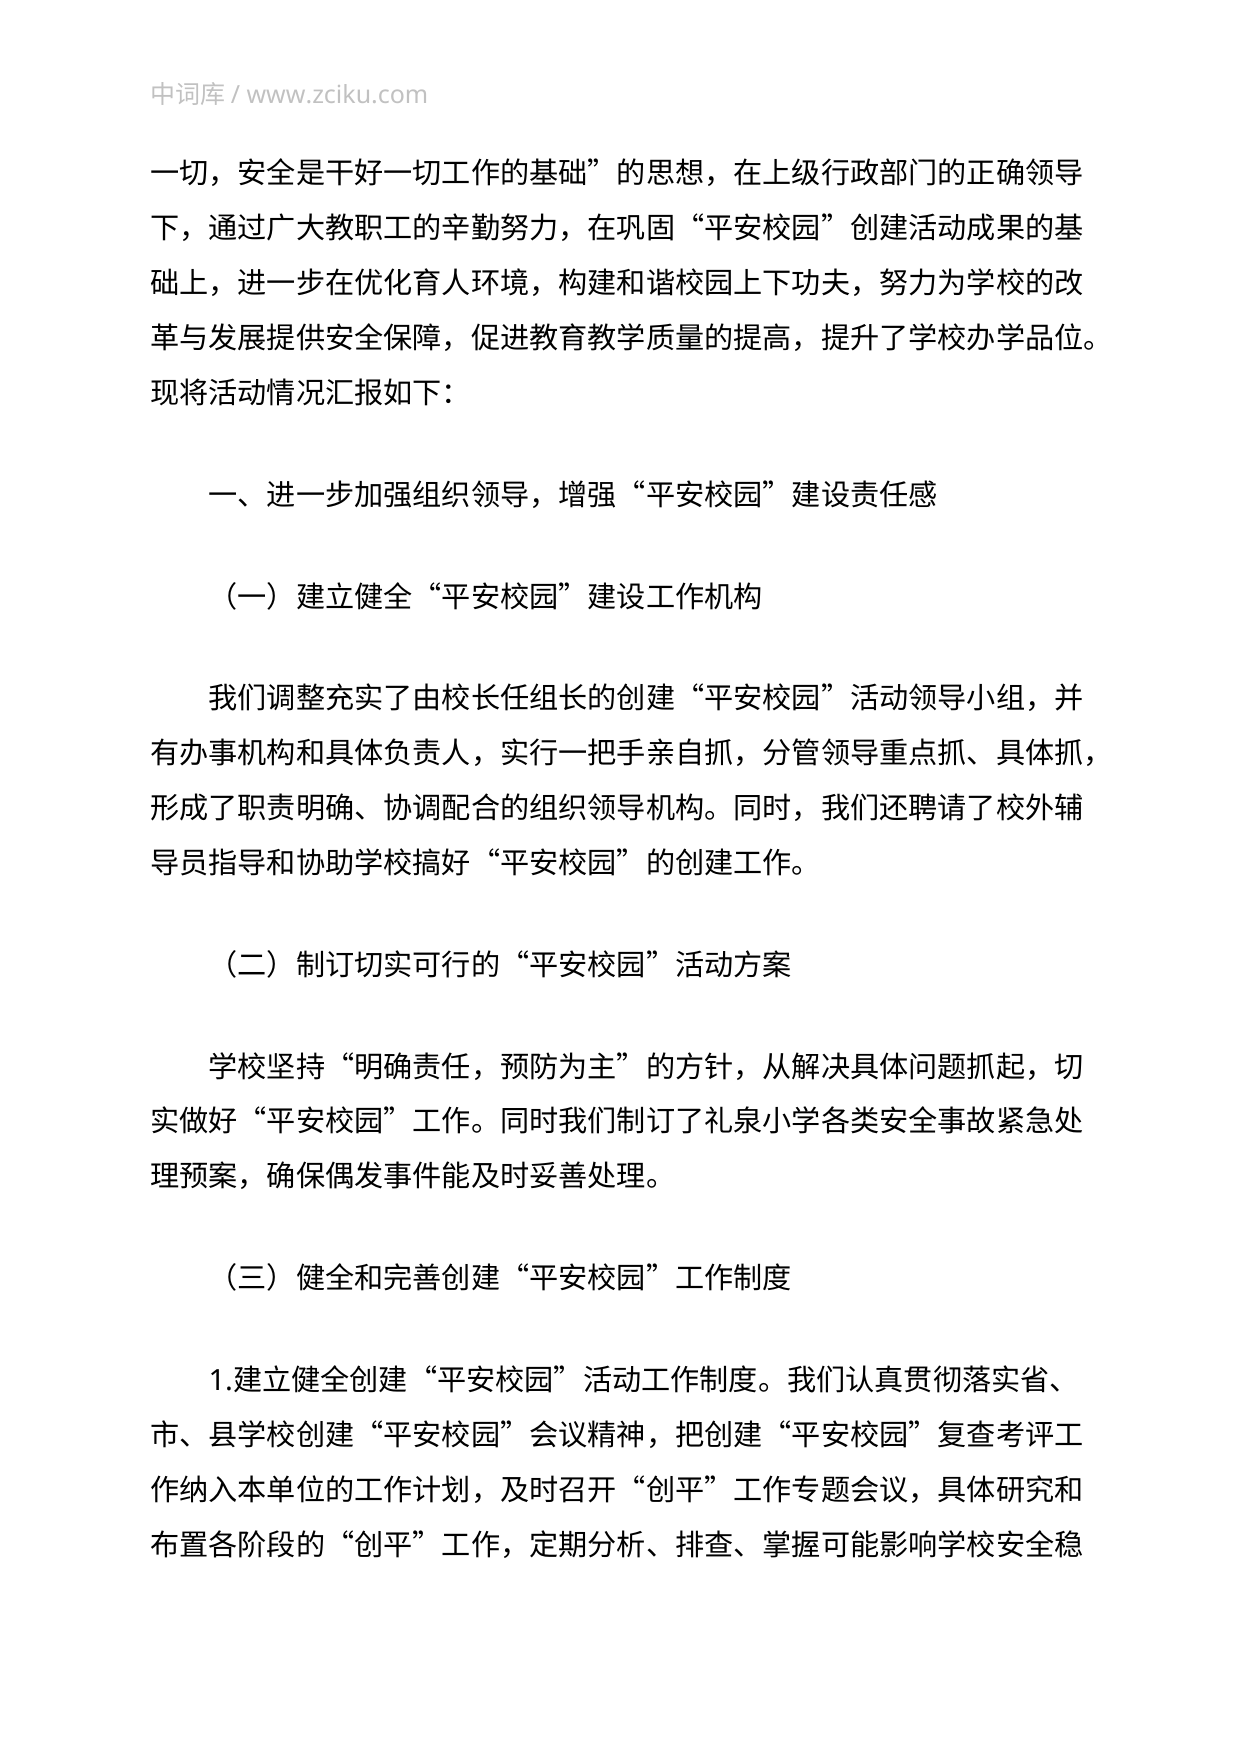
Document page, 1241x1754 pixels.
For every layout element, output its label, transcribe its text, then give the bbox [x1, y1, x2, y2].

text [150, 1356, 1090, 1563]
text （三）健全和完善创建“平安校园”工作制度 [150, 1255, 1090, 1297]
text （一）建立健全“平安校园”建设工作机构 [150, 573, 1090, 615]
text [150, 150, 1090, 412]
text 学校坚持“明确责任，预防为主”的方针，从解决具体问题抓起，切实做好“平安校园”工作。同时我们制订了礼泉小学各类安全事故紧急处理预案，确保偶发事件能及时妥善处理。 [150, 1043, 1090, 1195]
text （二）制订切实可行的“平安校园”活动方案 [150, 941, 1090, 984]
text 我们调整充实了由校长任组长的创建“平安校园”活动领导小组，并有办事机构和具体负责人，实行一把手亲自抓，分管领导重点抓、具体抓，形成了职责明确、协调配合的组织领导机构。同时，我们还聘请了校外辅导员指导和协助学校搞好“平安校园”的创建工作。 [150, 675, 1090, 882]
text 一、进一步加强组织领导，增强“平安校园”建设责任感 [150, 471, 1090, 514]
